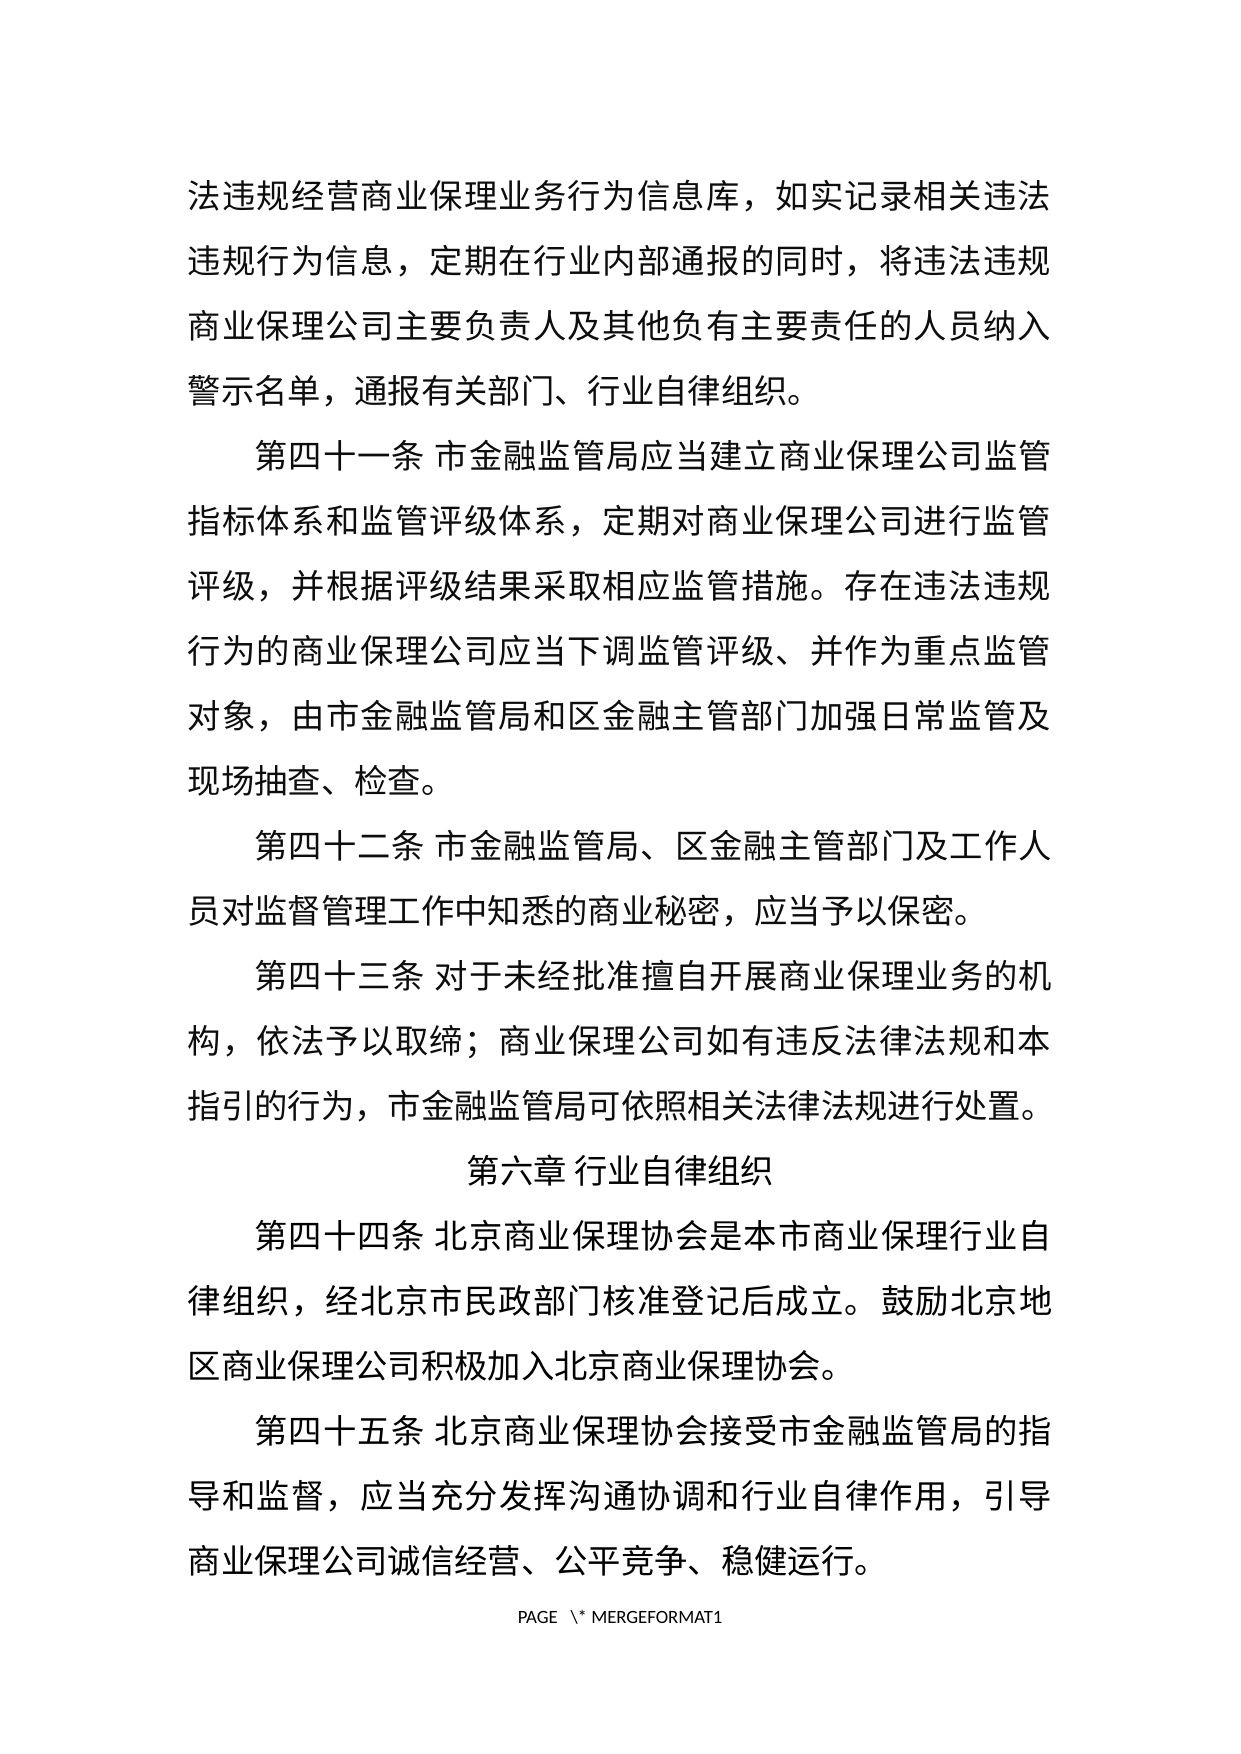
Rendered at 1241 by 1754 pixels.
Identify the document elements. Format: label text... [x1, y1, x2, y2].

text 第四十一条 市金融监管局应当建立商业保理公司监管指标体系和监管评级体系，定期对商业保理公司进行监管评级，并根据评级结果采取相应监管措施。存在违法违规行为的商业保理公司应当下调监管评级、并作为重点监管对象，由市金融监管局和区金融主管部门加强日常监管及现场抽查、检查。 [187, 422, 1053, 812]
text 第六章 行业自律组织 [187, 1137, 1053, 1202]
text 第四十二条 市金融监管局、区金融主管部门及工作人员对监督管理工作中知悉的商业秘密，应当予以保密。 [187, 812, 1053, 942]
text 第四十三条 对于未经批准擅自开展商业保理业务的机构，依法予以取缔；商业保理公司如有违反法律法规和本指引的行为，市金融监管局可依照相关法律法规进行处置。 [187, 942, 1053, 1137]
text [187, 162, 1053, 422]
text 第四十五条 北京商业保理协会接受市金融监管局的指导和监督，应当充分发挥沟通协调和行业自律作用，引导商业保理公司诚信经营、公平竞争、稳健运行。 [187, 1397, 1053, 1592]
text 第四十四条 北京商业保理协会是本市商业保理行业自律组织，经北京市民政部门核准登记后成立。鼓励北京地区商业保理公司积极加入北京商业保理协会。 [187, 1202, 1053, 1397]
